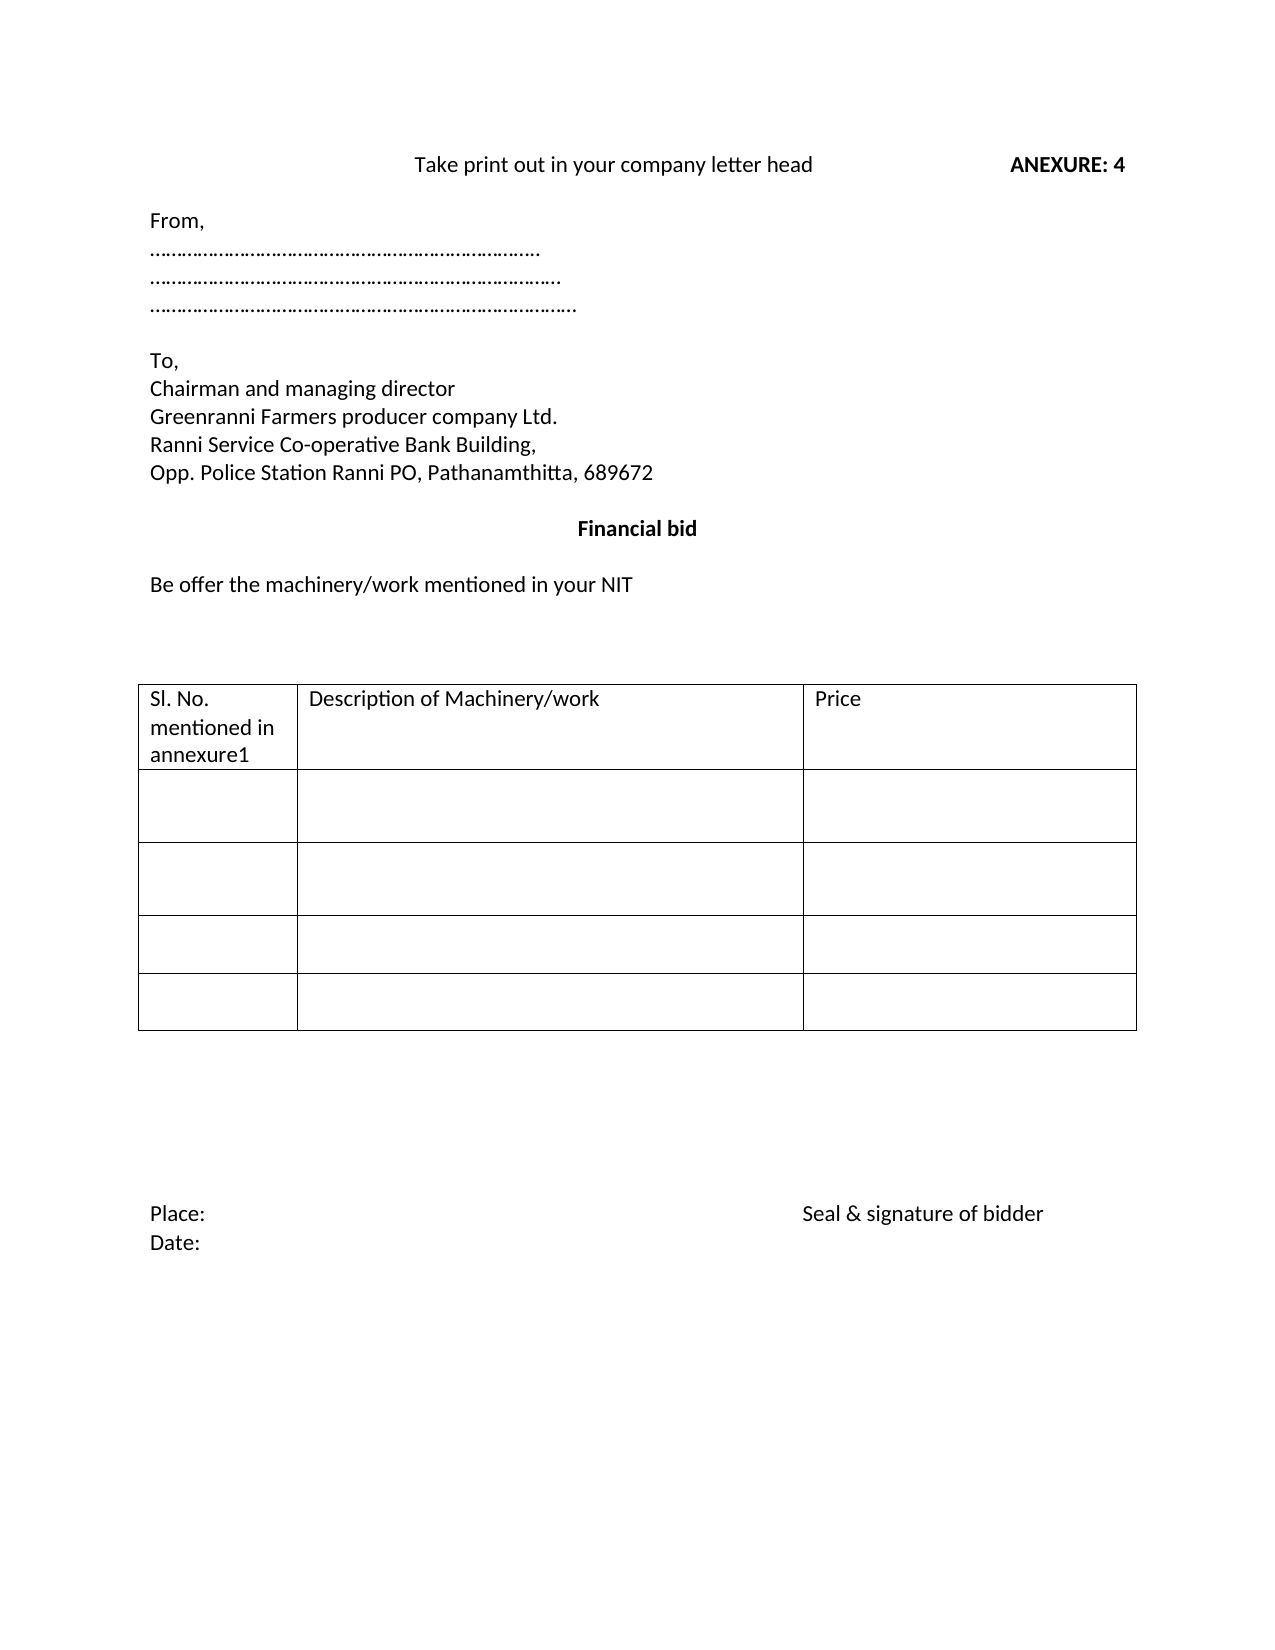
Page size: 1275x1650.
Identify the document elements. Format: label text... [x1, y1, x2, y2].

table_cell [139, 974, 297, 1030]
table_header Sl. No. mentioned in annexure1 [139, 685, 297, 769]
text Take print out in your company letter head ANEXURE: 4 [150, 150, 1125, 178]
text From, [150, 206, 1125, 234]
text …………………………………………………………………… [150, 262, 1125, 290]
table_cell [298, 916, 803, 973]
text Date: [150, 1228, 1125, 1256]
text ……………………………………………………………………… [150, 290, 1125, 318]
table_cell [139, 843, 297, 915]
table_header Price [804, 685, 1136, 769]
table_cell [804, 843, 1136, 915]
table_cell [804, 770, 1136, 842]
table_cell [139, 770, 297, 842]
table_cell [298, 974, 803, 1030]
text Greenranni Farmers producer company Ltd. [150, 402, 1125, 430]
text ……………………………………………………………….. [150, 234, 1125, 262]
text To, [150, 346, 1125, 374]
table_cell [139, 916, 297, 973]
table_cell [298, 843, 803, 915]
table_header Description of Machinery/work [298, 685, 803, 769]
table_cell [298, 770, 803, 842]
text Opp. Police Station Ranni PO, Pathanamthitta, 689672 [150, 458, 1125, 486]
table_cell [804, 916, 1136, 973]
text Ranni Service Co-operative Bank Building, [150, 430, 1125, 458]
table_cell [804, 974, 1136, 1030]
text Be offer the machinery/work mentioned in your NIT [150, 570, 1125, 598]
text Chairman and managing director [150, 374, 1125, 402]
text Place: Seal & signature of bidder [150, 1199, 1125, 1228]
text Financial bid [150, 514, 1125, 542]
